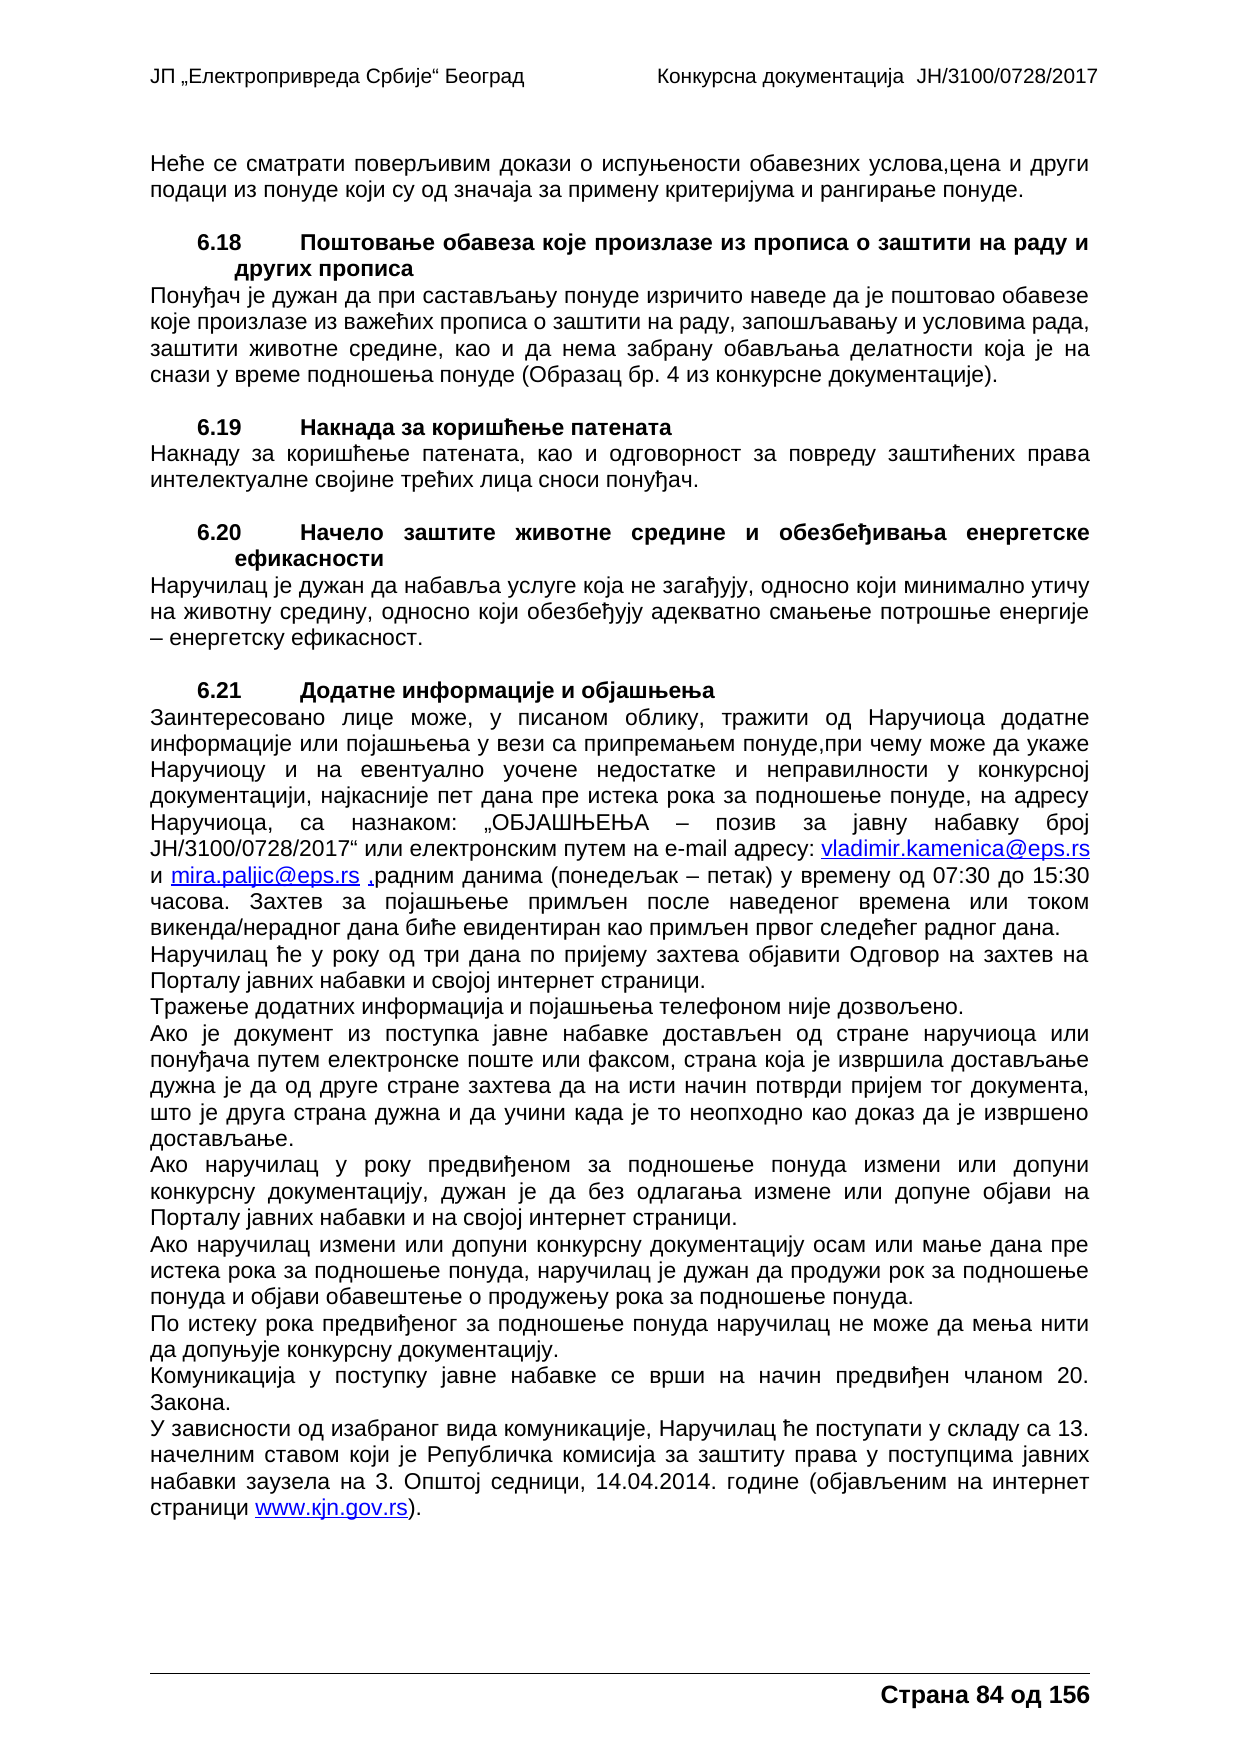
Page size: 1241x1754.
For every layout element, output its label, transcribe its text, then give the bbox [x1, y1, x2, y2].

text Ако наручилац у року предвиђеном за подношење понуда измени или допуни конкурсну документацију, дужан је да без одлагања измене или допуне објави на Порталу јавних набавки и на својој интернет страници. [150, 1151, 1090, 1231]
text Накнаду за коришћење патената, као и одговорност за повреду заштићених права интелектуалне својине трећих лица сноси понуђач. [150, 440, 1090, 493]
text Комуникација у поступку јавне набавке се врши на начин предвиђен чланом 20. Закона. [150, 1362, 1090, 1415]
text Тражење додатних информација и појашњења телефоном није дозвољено. [150, 993, 1090, 1020]
text Наручилац ће у року од три дана по пријему захтева објавити Одговор на захтев на Порталу јавних набавки и својој интернет страници. [150, 941, 1090, 993]
list Начело заштите животне средине и обезбеђивања енергетске ефикасности [197, 519, 1090, 572]
list Накнада за коришћење патената [197, 413, 1090, 440]
text Ако је документ из поступка јавне набавке достављен од стране наручиоца или понуђача путем електронске поште или факсом, страна која је извршила достављање дужна је да од друге стране захтева да на исти начин потврди пријем тог документа, што је друга страна дужна и да учини када је то неопходно као доказ да је извршено достављање. [150, 1020, 1090, 1151]
text Неће се сматрати поверљивим докази о испуњености обавезних услова,цена и други подаци из понуде који су од значаја за примену критеријума и рангирање понуде. [150, 150, 1090, 203]
list Поштовање обавеза које произлазе из прописа о заштити на раду и других прописа [197, 229, 1090, 282]
text У зависности од изабраног вида комуникације, Наручилац ће поступати у складу са 13. начелним ставом који је Републичка комисија за заштиту права у поступцима јавних набавки заузела на 3. Општој седници, 14.04.2014. године (објављеним на интернет страници www.кjn.gov.rs). [150, 1415, 1090, 1520]
text Заинтересовано лице може, у писаном облику, тражити од Наручиоца додатне информације или појашњења у вези са припремањем понуде,при чему може да укаже Наручиоцу и на евентуално уочене недостатке и неправилности у конкурсној документацији, најкасније пет дана пре истека рока за подношење понуде, на адресу Наручиоца, са назнаком: „ОБЈАШЊЕЊА – позив за јавну набавку број ЈН/3100/0728/2017“ или електронским путем на е-mail адресу: vladimir.kamenica@eps.rs и mira.paljic@eps.rs ,радним данима (понедељак – петак) у времену од 07:30 до 15:30 часова. Захтев за појашњење примљен после наведеног времена или током викенда/нерадног дана биће евидентиран као примљен првог следећег радног дана. [150, 703, 1090, 941]
text По истеку рока предвиђеног за подношење понуда наручилац не може да мења нити да допуњује конкурсну документацију. [150, 1309, 1090, 1362]
list Додатне информације и објашњења [197, 677, 1090, 703]
text Наручилац је дужан да набавља услуге која не загађују, односно који минимално утичу на животну средину, односно који обезбеђују адекватно смањење потрошње енергије – енергетску ефикасност. [150, 572, 1090, 651]
text Понуђач је дужан да при састављању понуде изричито наведе да је поштовао обавезе које произлазе из важећих прописа о заштити на раду, запошљавању и условима рада, заштити животне средине, као и да нема забрану обављања делатности која је на снази у време подношења понуде (Образац бр. 4 из конкурсне документације). [150, 282, 1090, 387]
text Ако наручилац измени или допуни конкурсну документацију осам или мање дана пре истека рока за подношење понуда, наручилац је дужан да продужи рок за подношење понуда и објави обавештење о продужењу рока за подношење понуда. [150, 1231, 1090, 1309]
